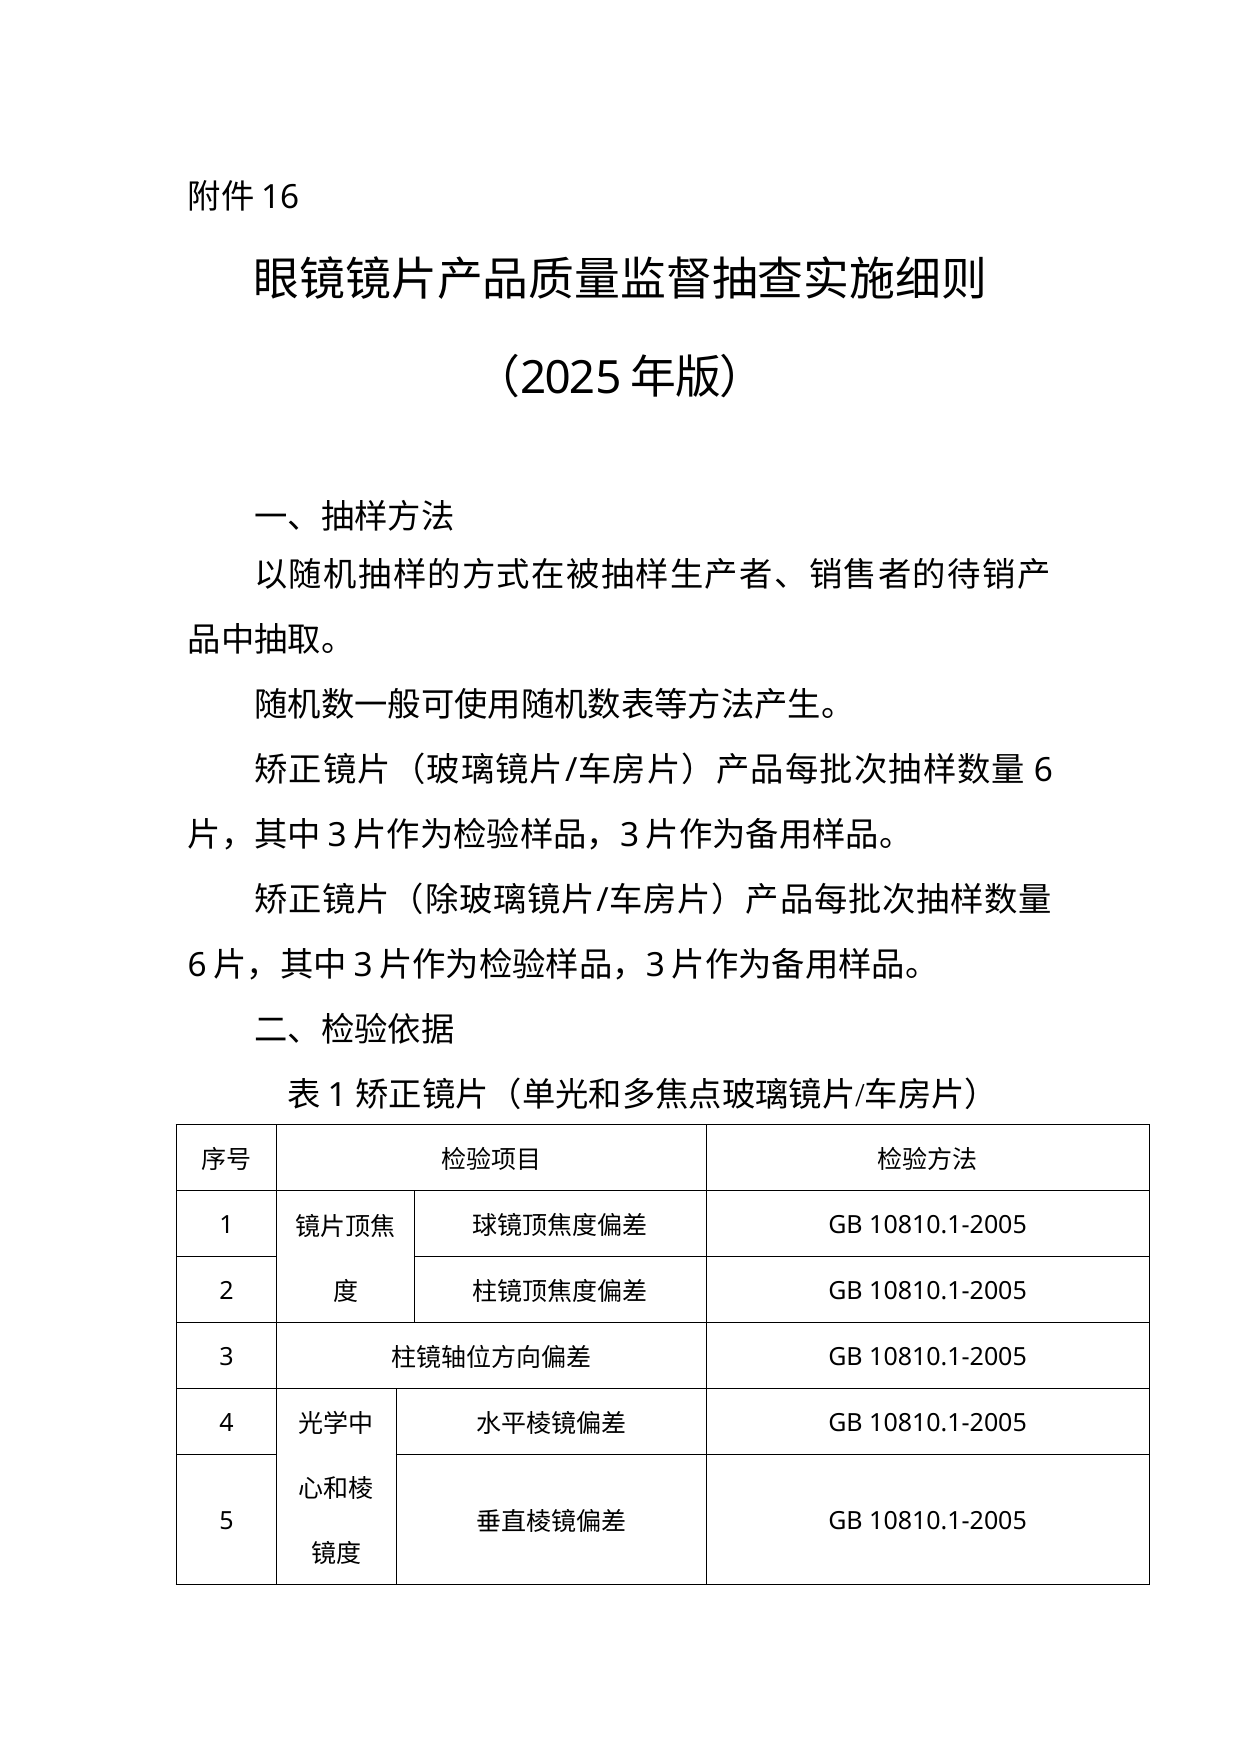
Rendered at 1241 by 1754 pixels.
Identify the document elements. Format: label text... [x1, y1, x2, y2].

text 矫正镜片（除玻璃镜片/车房片）产品每批次抽样数量6片，其中3片作为检验样品，3片作为备用样品。 [187, 864, 1053, 994]
table_header 检验方法 [707, 1125, 1149, 1190]
table_cell 柱镜轴位方向偏差 [277, 1323, 706, 1388]
table_cell 2 [177, 1257, 276, 1322]
text 附件16 [187, 162, 1053, 227]
table_cell GB 10810.1-2005 [707, 1257, 1149, 1322]
table_cell GB 10810.1-2005 [707, 1191, 1149, 1256]
table_cell 垂直棱镜偏差 [397, 1455, 706, 1584]
list 检验依据 [187, 994, 1053, 1059]
table_cell 球镜顶焦度偏差 [415, 1191, 706, 1256]
table_cell 4 [177, 1389, 276, 1454]
table_cell 5 [177, 1455, 276, 1584]
table_cell 3 [177, 1323, 276, 1388]
table_header 序号 [177, 1125, 276, 1190]
table_cell 柱镜顶焦度偏差 [415, 1257, 706, 1322]
table_cell GB 10810.1-2005 [707, 1389, 1149, 1454]
text 一、抽样方法 [187, 487, 1053, 539]
list 表1 矫正镜片（单光和多焦点玻璃镜片/车房片） [187, 1059, 1053, 1124]
table_cell 光学中心和棱镜度 [277, 1389, 396, 1584]
table_cell GB 10810.1-2005 [707, 1323, 1149, 1388]
table_cell 1 [177, 1191, 276, 1256]
text 眼镜镜片产品质量监督抽查实施细则 [187, 227, 1053, 324]
text （2025年版） [187, 324, 1053, 422]
text 以随机抽样的方式在被抽样生产者、销售者的待销产品中抽取。 [187, 539, 1053, 669]
table_cell GB 10810.1-2005 [707, 1455, 1149, 1584]
text 矫正镜片（玻璃镜片/车房片）产品每批次抽样数量6片，其中3片作为检验样品，3片作为备用样品。 [187, 734, 1053, 864]
text 随机数一般可使用随机数表等方法产生。 [187, 669, 1053, 734]
table_cell 水平棱镜偏差 [397, 1389, 706, 1454]
table_cell 镜片顶焦度 [277, 1191, 414, 1322]
table_header 检验项目 [277, 1125, 706, 1190]
